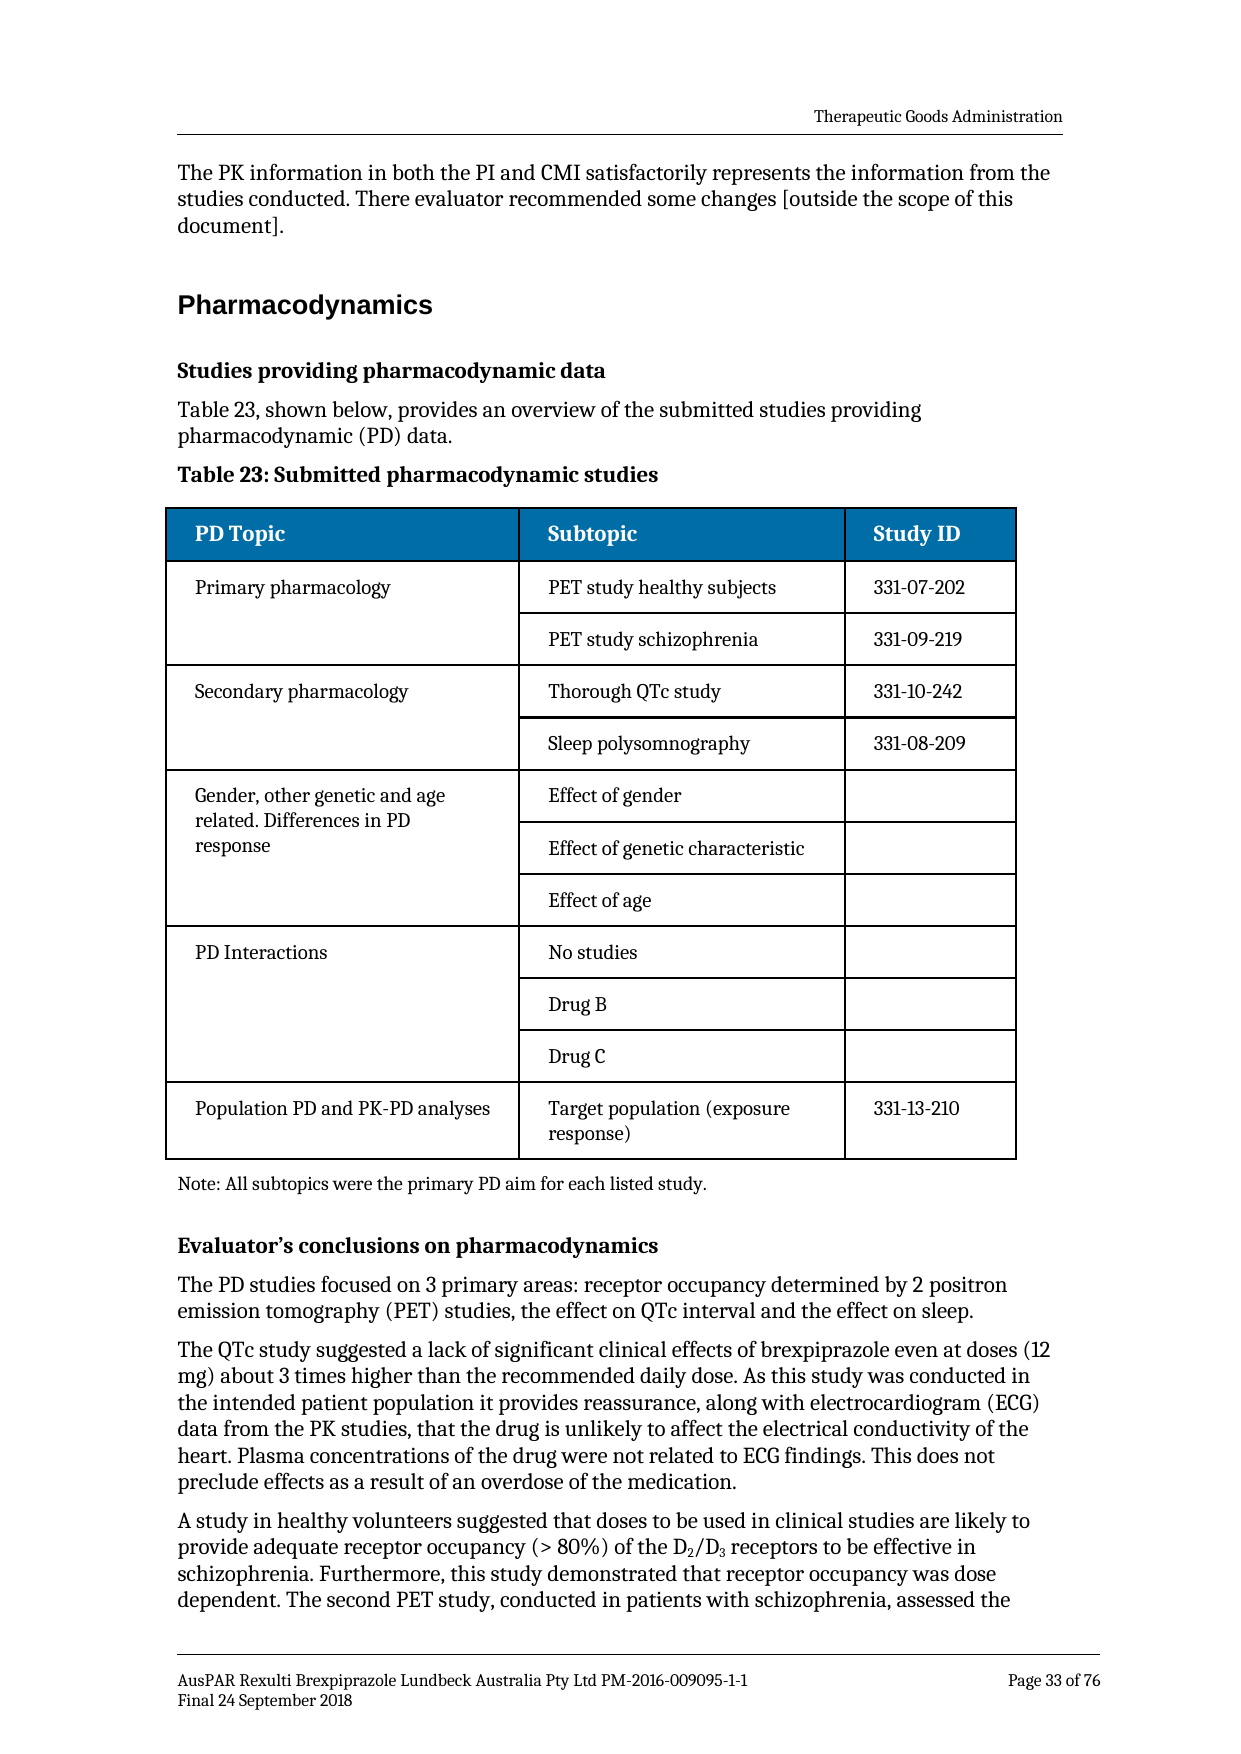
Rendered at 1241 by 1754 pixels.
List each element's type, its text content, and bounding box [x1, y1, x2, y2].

table_cell 331-07-202 [846, 562, 1015, 612]
table_cell Secondary pharmacology [167, 666, 518, 768]
table_cell Drug C [520, 1031, 844, 1081]
table_cell Thorough QTc study [520, 666, 844, 716]
table_cell [846, 1031, 1015, 1081]
text Table 23, shown below, provides an overview of the submitted studies providing pharmacodynamic (PD) data. [177, 396, 1063, 449]
table_cell Sleep polysomnography [520, 719, 844, 768]
subtitle Evaluator’s conclusions on pharmacodynamics [177, 1233, 1063, 1259]
title Table 23: Submitted pharmacodynamic studies [177, 462, 1063, 488]
text The PD studies focused on 3 primary areas: receptor occupancy determined by 2 positron emission tomography (PET) studies, the effect on QTc interval and the effect on sleep. [177, 1272, 1063, 1324]
table_cell [846, 771, 1015, 821]
table_cell Drug B [520, 979, 844, 1029]
table_cell Effect of genetic characteristic [520, 823, 844, 873]
text The PK information in both the PI and CMI satisfactorily represents the information from the studies conducted. There evaluator recommended some changes [outside the scope of this document]. [177, 160, 1063, 239]
table_cell 331-09-219 [846, 614, 1015, 664]
subtitle Studies providing pharmacodynamic data [177, 357, 1063, 384]
table_cell 331-08-209 [846, 719, 1015, 768]
table_cell 331-13-210 [846, 1083, 1015, 1158]
table_cell Target population (exposure response) [520, 1083, 844, 1158]
table_cell 331-10-242 [846, 666, 1015, 716]
subtitle Pharmacodynamics [177, 289, 1063, 320]
table_cell PET study schizophrenia [520, 614, 844, 664]
table_cell Effect of gender [520, 771, 844, 821]
table_cell Primary pharmacology [167, 562, 518, 664]
table_cell [846, 823, 1015, 873]
table_header PD Topic [167, 509, 518, 560]
table_cell [846, 927, 1015, 977]
text The QTc study suggested a lack of significant clinical effects of brexpiprazole even at doses (12 mg) about 3 times higher than the recommended daily dose. As this study was conducted in the intended patient population it provides reassurance, along with electrocardiogram (ECG) data from the PK studies, that the drug is unlikely to affect the electrical conductivity of the heart. Plasma concentrations of the drug were not related to ECG findings. This does not preclude effects as a result of an overdose of the medication. [177, 1337, 1063, 1495]
table_cell PET study healthy subjects [520, 562, 844, 612]
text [177, 1508, 1063, 1613]
table_cell Effect of age [520, 875, 844, 925]
table_header Subtopic [520, 509, 844, 560]
table_cell Population PD and PK-PD analyses [167, 1083, 518, 1158]
text Note: All subtopics were the primary PD aim for each listed study. [177, 1173, 1063, 1195]
table_cell [846, 875, 1015, 925]
table_cell No studies [520, 927, 844, 977]
table_cell Gender, other genetic and age related. Differences in PD response [167, 771, 518, 925]
table_header Study ID [846, 509, 1015, 560]
table_cell [846, 979, 1015, 1029]
table_cell PD Interactions [167, 927, 518, 1081]
